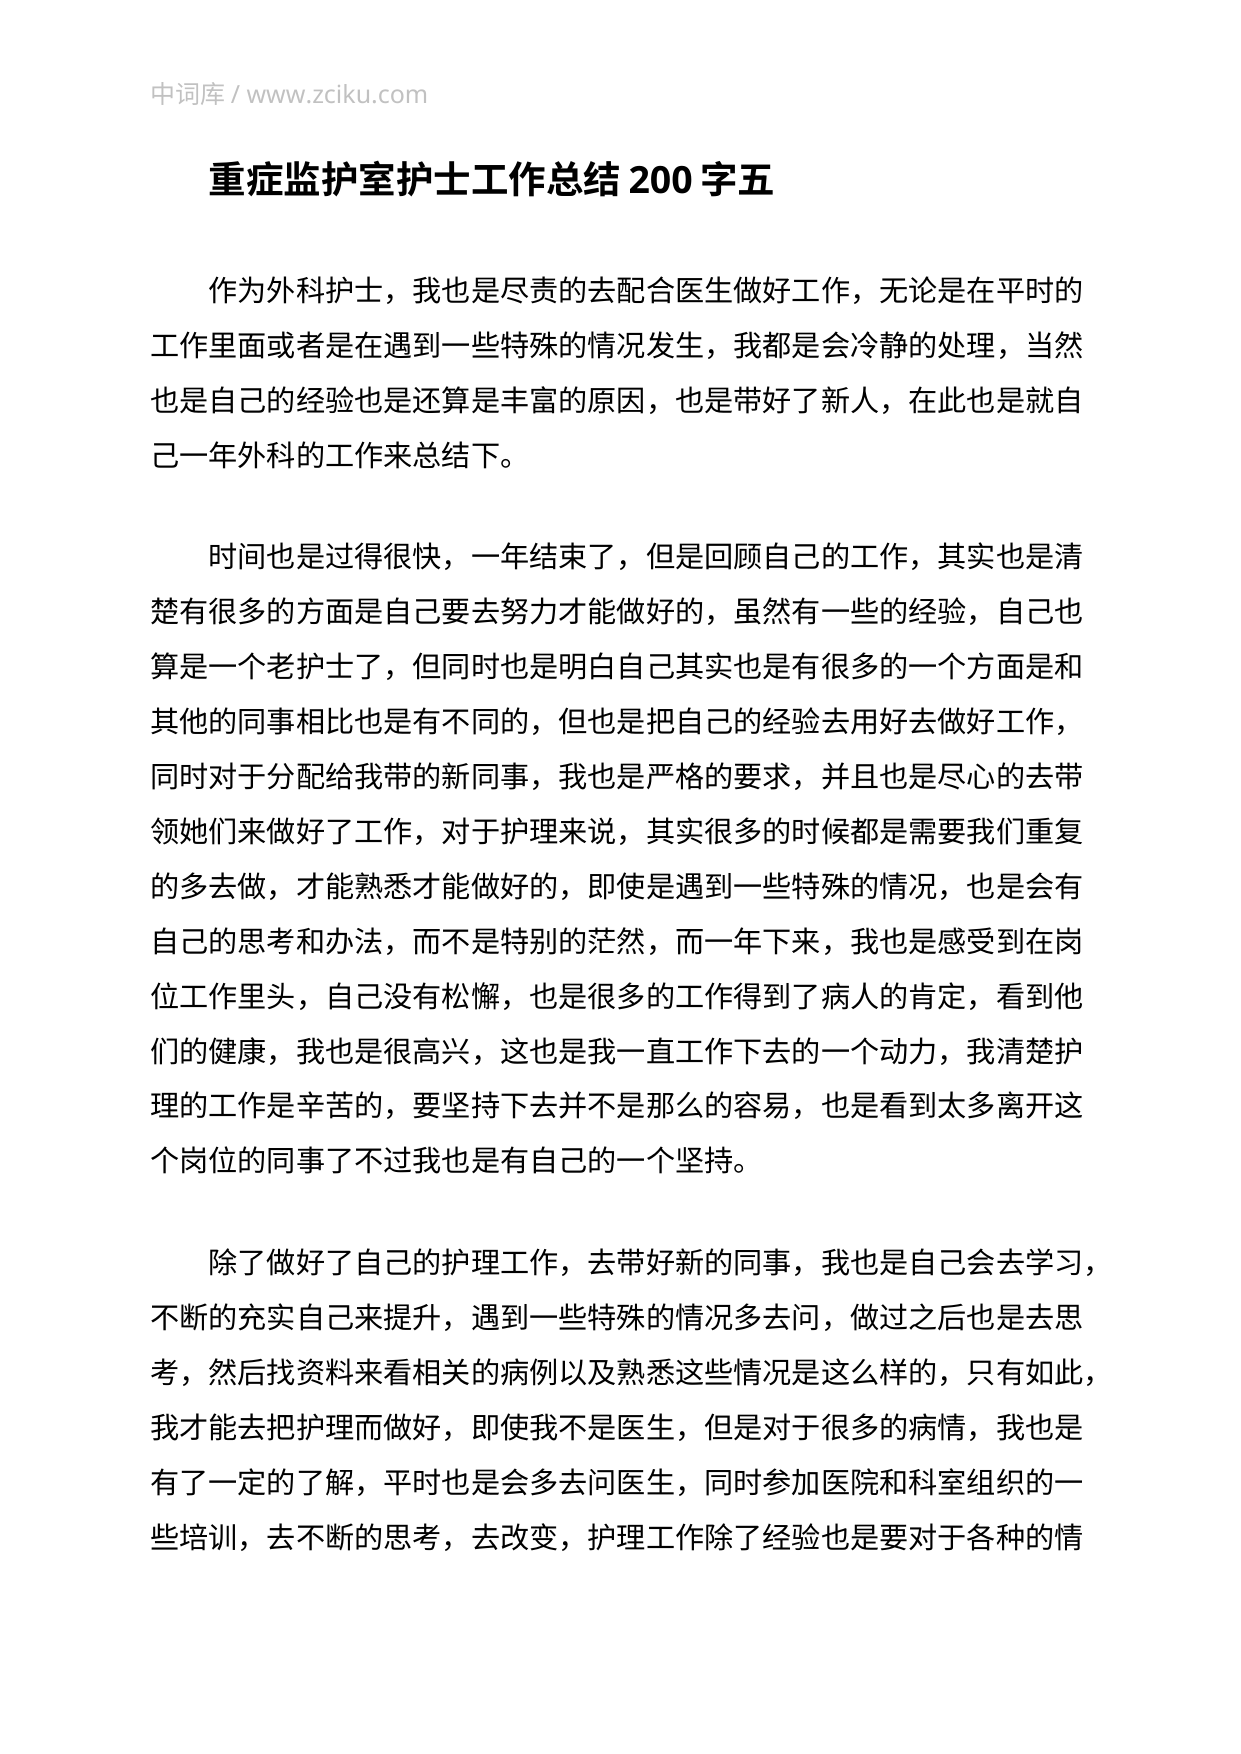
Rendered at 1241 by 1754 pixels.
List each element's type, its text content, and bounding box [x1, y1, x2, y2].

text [150, 1240, 1090, 1556]
text 时间也是过得很快，一年结束了，但是回顾自己的工作，其实也是清楚有很多的方面是自己要去努力才能做好的，虽然有一些的经验，自己也算是一个老护士了，但同时也是明白自己其实也是有很多的一个方面是和其他的同事相比也是有不同的，但也是把自己的经验去用好去做好工作，同时对于分配给我带的新同事，我也是严格的要求，并且也是尽心的去带领她们来做好了工作，对于护理来说，其实很多的时候都是需要我们重复的多去做，才能熟悉才能做好的，即使是遇到一些特殊的情况，也是会有自己的思考和办法，而不是特别的茫然，而一年下来，我也是感受到在岗位工作里头，自己没有松懈，也是很多的工作得到了病人的肯定，看到他们的健康，我也是很高兴，这也是我一直工作下去的一个动力，我清楚护理的工作是辛苦的，要坚持下去并不是那么的容易，也是看到太多离开这个岗位的同事了不过我也是有自己的一个坚持。 [150, 534, 1090, 1180]
text 作为外科护士，我也是尽责的去配合医生做好工作，无论是在平时的工作里面或者是在遇到一些特殊的情况发生，我都是会冷静的处理，当然也是自己的经验也是还算是丰富的原因，也是带好了新人，在此也是就自己一年外科的工作来总结下。 [150, 268, 1090, 474]
text 重症监护室护士工作总结200字五 [150, 150, 1090, 204]
